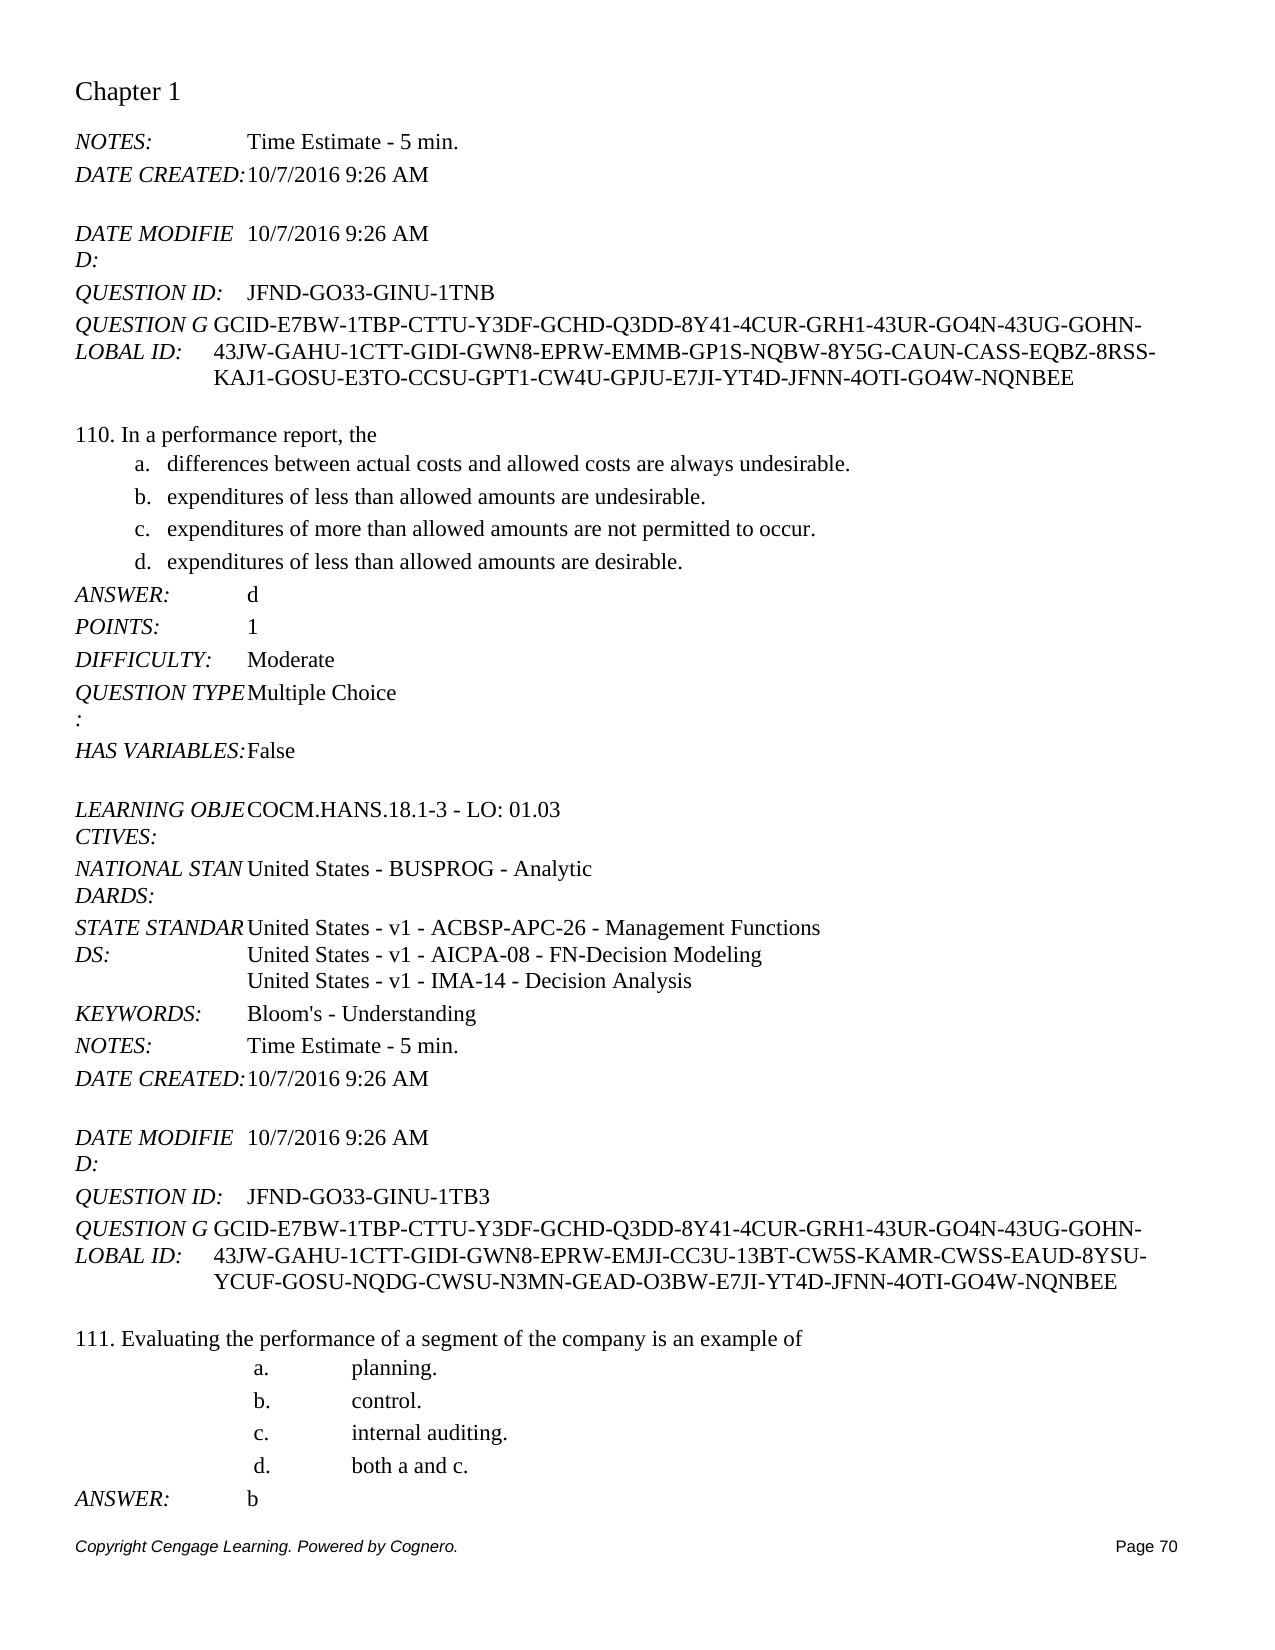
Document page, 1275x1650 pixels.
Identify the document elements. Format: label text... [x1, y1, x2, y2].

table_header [75, 125, 1200, 394]
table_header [75, 1325, 1200, 1514]
table_header 110. In a performance report, the [75, 421, 1200, 1298]
